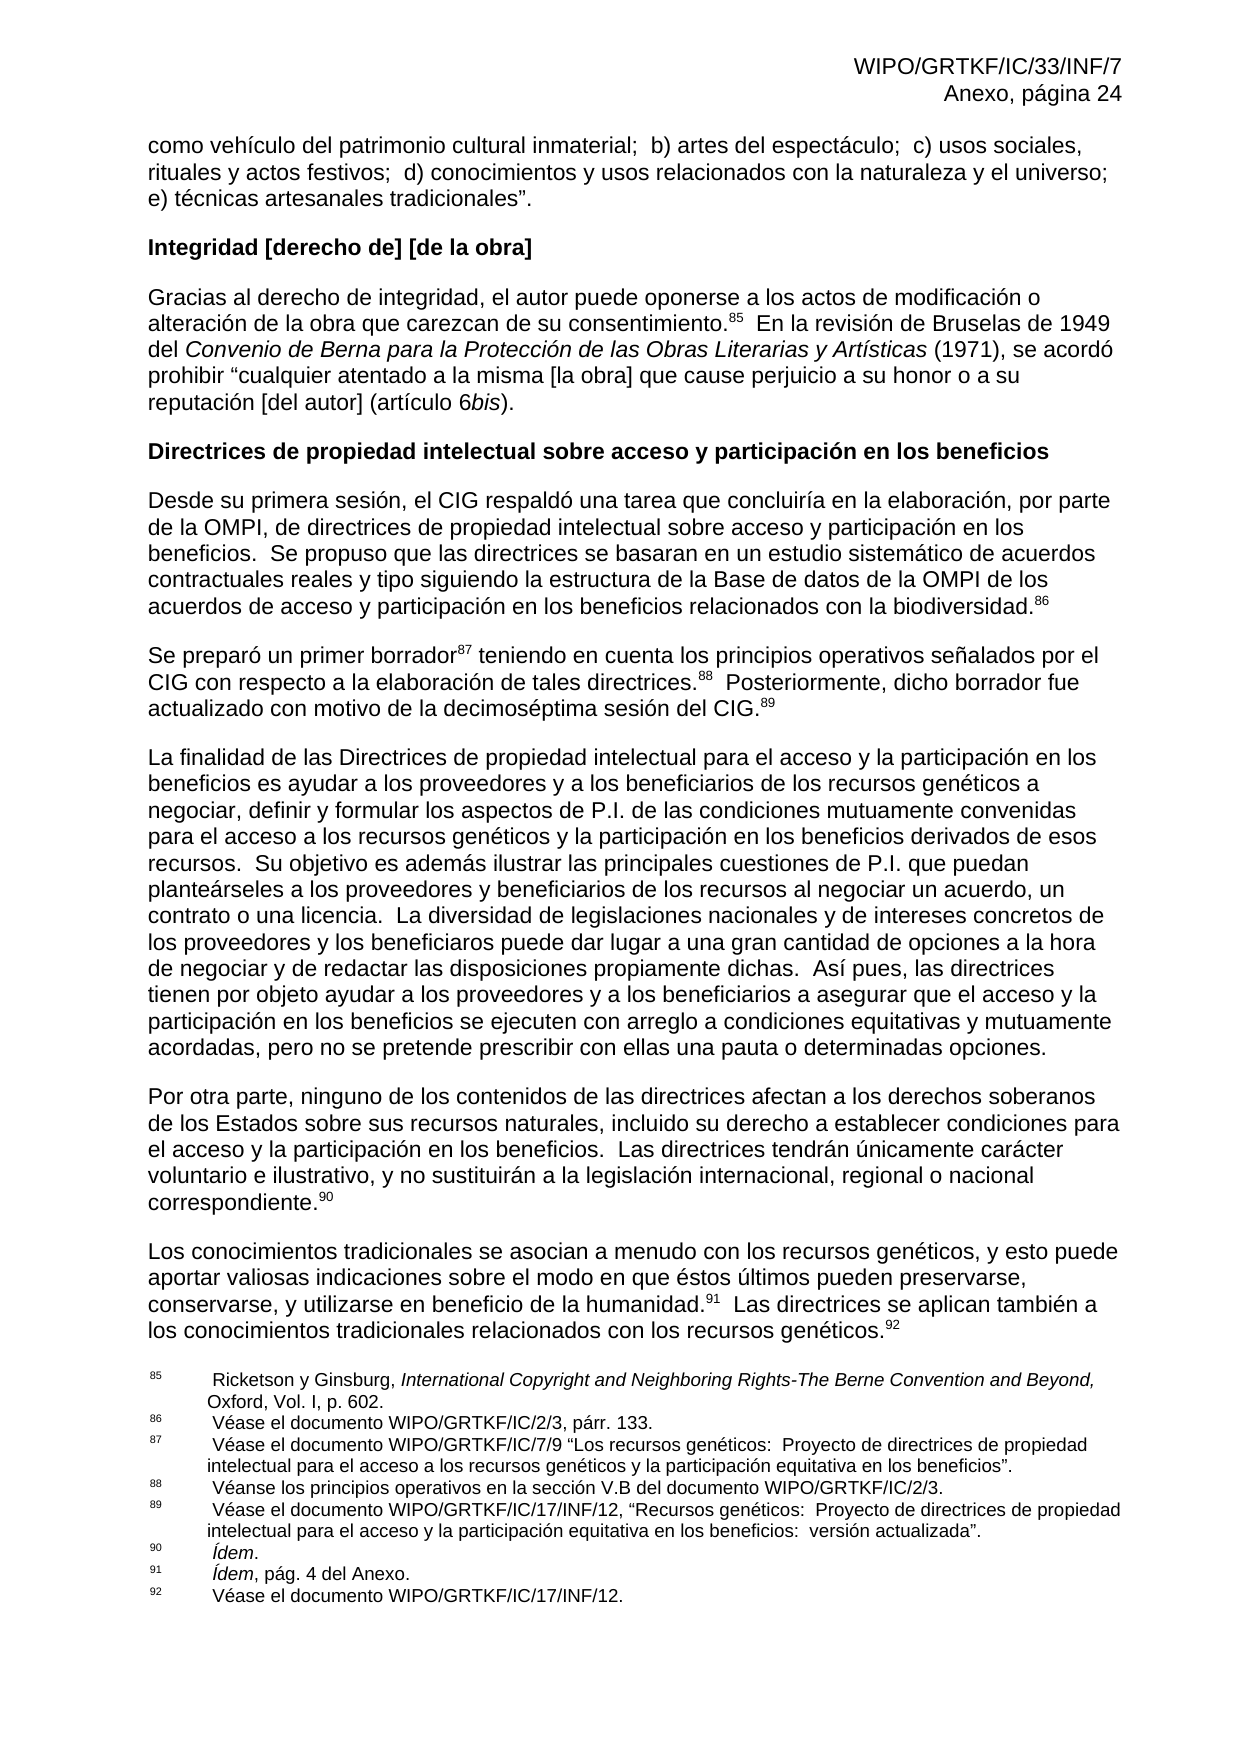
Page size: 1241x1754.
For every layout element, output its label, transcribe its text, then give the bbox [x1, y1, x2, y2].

list Integridad [derecho de] [de la obra] [148, 234, 1122, 261]
list La finalidad de las Directrices de propiedad intelectual para el acceso y la participación en los beneficios es ayudar a los proveedores y a los beneficiarios de los recursos genéticos a negociar, definir y formular los aspectos de P.I. de las condiciones mutuamente convenidas para el acceso a los recursos genéticos y la participación en los beneficios derivados de esos recursos. Su objetivo es además ilustrar las principales cuestiones de P.I. que puedan planteárseles a los proveedores y beneficiarios de los recursos al negociar un acuerdo, un contrato o una licencia. La diversidad de legislaciones nacionales y de intereses concretos de los proveedores y los beneficiaros puede dar lugar a una gran cantidad de opciones a la hora de negociar y de redactar las disposiciones propiamente dichas. Así pues, las directrices tienen por objeto ayudar a los proveedores y a los beneficiarios a asegurar que el acceso y la participación en los beneficios se ejecuten con arreglo a condiciones equitativas y mutuamente acordadas, pero no se pretende prescribir con ellas una pauta o determinadas opciones. [148, 744, 1122, 1060]
list Gracias al derecho de integridad, el autor puede oponerse a los actos de modificación o alteración de la obra que carezcan de su consentimiento. En la revisión de Bruselas de 1949 del Convenio de Berna para la Protección de las Obras Literarias y Artísticas (1971), se acordó prohibir “cualquier atentado a la misma [la obra] que cause perjuicio a su honor o a su reputación [del autor] (artículo 6bis). [148, 283, 1122, 415]
list Por otra parte, ninguno de los contenidos de las directrices afectan a los derechos soberanos de los Estados sobre sus recursos naturales, incluido su derecho a establecer condiciones para el acceso y la participación en los beneficios. Las directrices tendrán únicamente carácter voluntario e ilustrativo, y no sustituirán a la legislación internacional, regional o nacional correspondiente. [148, 1083, 1122, 1215]
list Se preparó un primer borrador teniendo en cuenta los principios operativos señalados por el CIG con respecto a la elaboración de tales directrices. Posteriormente, dicho borrador fue actualizado con motivo de la decimoséptima sesión del CIG. [148, 642, 1122, 721]
list Directrices de propiedad intelectual sobre acceso y participación en los beneficios [148, 438, 1122, 464]
list Desde su primera sesión, el CIG respaldó una tarea que concluiría en la elaboración, por parte de la OMPI, de directrices de propiedad intelectual sobre acceso y participación en los beneficios. Se propuso que las directrices se basaran en un estudio sistemático de acuerdos contractuales reales y tipo siguiendo la estructura de la Base de datos de la OMPI de los acuerdos de acceso y participación en los beneficios relacionados con la biodiversidad. [148, 487, 1122, 619]
list Los conocimientos tradicionales se asocian a menudo con los recursos genéticos, y esto puede aportar valiosas indicaciones sobre el modo en que éstos últimos pueden preservarse, conservarse, y utilizarse en beneficio de la humanidad. Las directrices se aplican también a los conocimientos tradicionales relacionados con los recursos genéticos. [148, 1238, 1122, 1343]
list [148, 132, 1122, 211]
